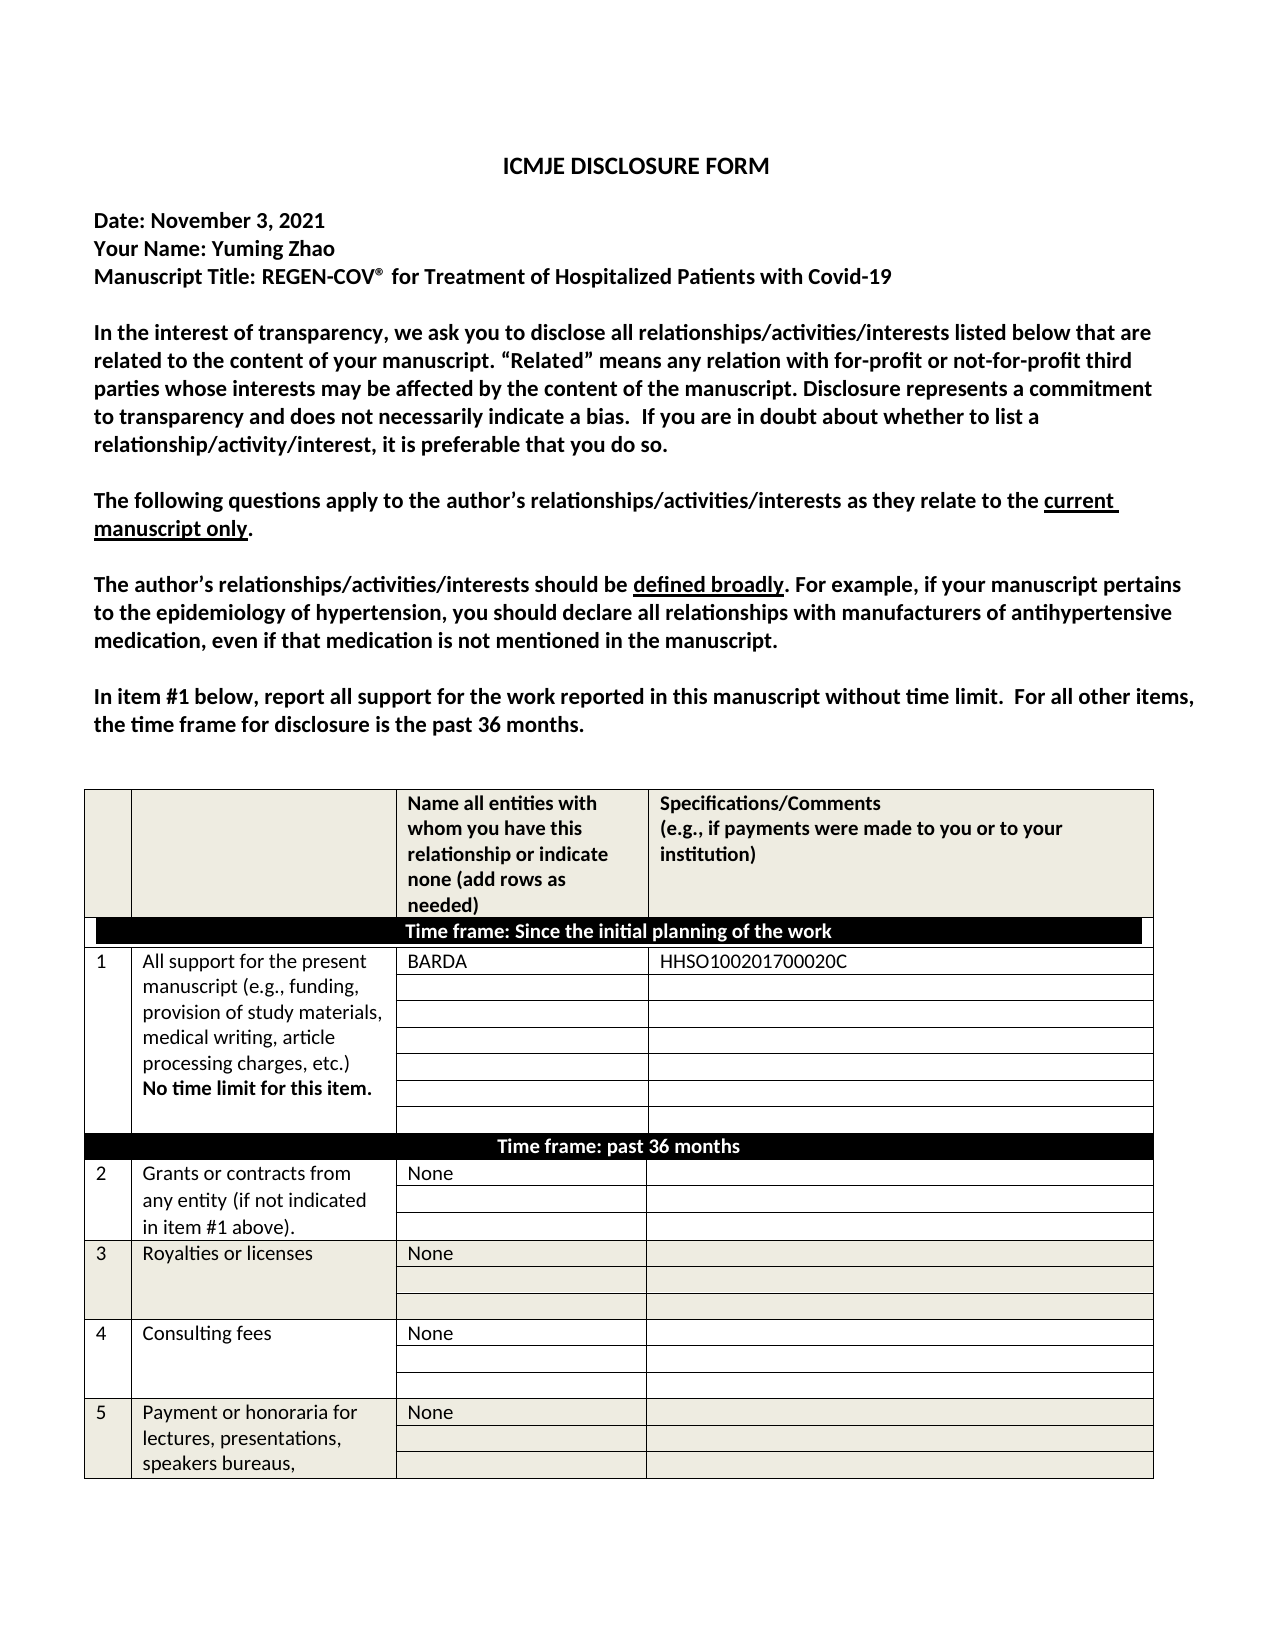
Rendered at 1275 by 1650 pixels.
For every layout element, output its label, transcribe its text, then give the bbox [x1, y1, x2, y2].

table_cell [647, 1320, 1153, 1345]
table_cell [397, 1294, 646, 1319]
table_cell [397, 1081, 648, 1106]
table_cell [647, 1241, 1153, 1266]
table_cell [647, 1399, 1153, 1425]
table_header [85, 790, 131, 917]
table_cell All support for the present manuscript (e.g., funding, provision of study materials, medical writing, article processing charges, etc.) No time limit for this item. [132, 948, 396, 1132]
table_cell None [397, 1160, 646, 1185]
text Date: November 3, 2021 [94, 206, 1237, 234]
table_cell [649, 1001, 1153, 1027]
table_cell [649, 1081, 1153, 1106]
text ICMJE DISCLOSURE FORM [187, 150, 1237, 181]
text Manuscript Title: REGEN-COV® for Treatment of Hospitalized Patients with Covid-19 [94, 262, 1237, 290]
table_cell [647, 1294, 1153, 1319]
table_cell HHSO100201700020C [649, 948, 1153, 974]
table_cell [647, 1373, 1153, 1398]
table_cell [647, 1452, 1153, 1478]
text to transparency and does not necessarily indicate a bias. If you are in doubt about whether to list a relationship/activity/interest, it is preferable that you do so. [94, 402, 1237, 458]
text Your Name: Yuming Zhao [94, 234, 1237, 262]
table_cell 5 [85, 1399, 131, 1478]
table_cell [649, 1028, 1153, 1053]
table_cell [397, 1346, 646, 1372]
text In the interest of transparency, we ask you to disclose all relationships/activities/interests listed below that are [94, 318, 1237, 346]
table_cell [397, 1267, 646, 1292]
text the time frame for disclosure is the past 36 months. [94, 710, 1237, 738]
table_header Specifications/Comments (e.g., if payments were made to you or to your institution) [649, 790, 1153, 917]
table_cell Time frame: past 36 months [85, 1134, 1153, 1159]
table_cell [397, 1213, 646, 1239]
table_cell [397, 1426, 646, 1451]
table_cell BARDA [397, 948, 648, 974]
table_cell 3 [85, 1241, 131, 1319]
table_cell [647, 1186, 1153, 1212]
table_cell [647, 1426, 1153, 1451]
table_cell Consulting fees [132, 1320, 396, 1398]
text The following questions apply to the author’s relationships/activities/interests as they relate to the current [94, 486, 1237, 514]
table_cell [397, 1028, 648, 1053]
text In item #1 below, report all support for the work reported in this manuscript without time limit. For all other items, [94, 682, 1237, 710]
table_cell [397, 1373, 646, 1398]
table_cell [647, 1213, 1153, 1239]
table_cell 1 [85, 948, 131, 1132]
table_cell [649, 975, 1153, 1000]
table_cell None [397, 1241, 646, 1266]
table_header [132, 790, 396, 917]
table_cell [647, 1267, 1153, 1292]
table_cell [397, 1054, 648, 1079]
table_cell None [397, 1320, 646, 1345]
table_cell Grants or contracts from any entity (if not indicated in item #1 above). [132, 1160, 396, 1239]
table_cell [397, 1001, 648, 1027]
text The author’s relationships/activities/interests should be defined broadly. For example, if your manuscript pertains [94, 570, 1237, 598]
text to the epidemiology of hypertension, you should declare all relationships with manufacturers of antihypertensive medication, even if that medication is not mentioned in the manuscript. [94, 598, 1237, 654]
text related to the content of your manuscript. “Related” means any relation with for-profit or not-for-profit third [94, 346, 1237, 374]
table_cell Payment or honoraria for lectures, presentations, speakers bureaus, manuscript writing or educational events [132, 1399, 396, 1478]
table_cell 4 [85, 1320, 131, 1398]
table_cell [397, 1452, 646, 1478]
table_cell [397, 1186, 646, 1212]
table_header Name all entities with whom you have this relationship or indicate none (add rows as needed) [397, 790, 648, 917]
table_cell [649, 1054, 1153, 1079]
table_cell [647, 1346, 1153, 1372]
table_cell 2 [85, 1160, 131, 1239]
text parties whose interests may be affected by the content of the manuscript. Disclosure represents a commitment [94, 374, 1237, 402]
table_cell [397, 1107, 648, 1132]
table_cell [397, 975, 648, 1000]
table_cell Time frame: Since the initial planning of the work [85, 918, 1153, 947]
table_cell None [397, 1399, 646, 1425]
text manuscript only. [94, 514, 1237, 542]
table_cell [649, 1107, 1153, 1132]
table_cell Royalties or licenses [132, 1241, 396, 1319]
table_cell [647, 1160, 1153, 1185]
